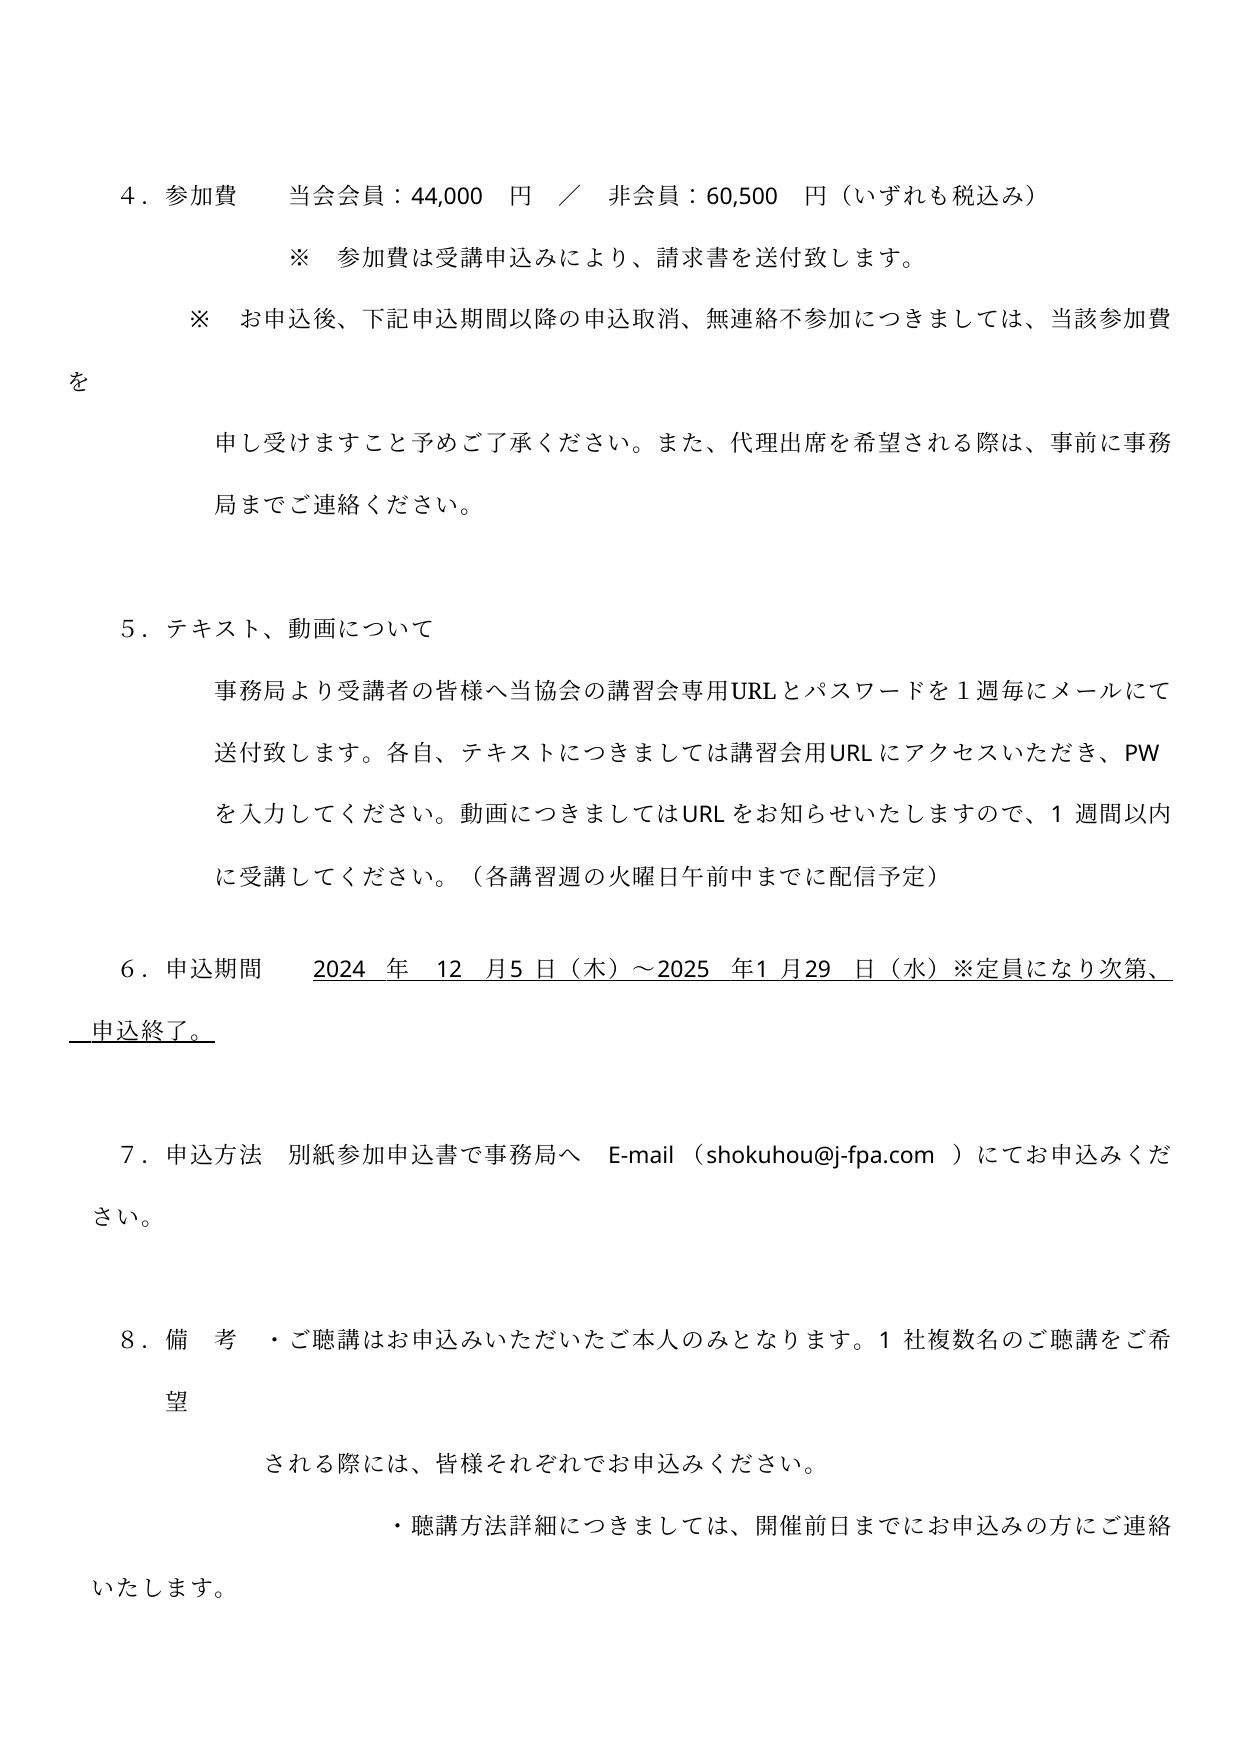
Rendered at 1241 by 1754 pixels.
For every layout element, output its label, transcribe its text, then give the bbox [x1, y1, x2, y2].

text 局までご連絡ください。 [178, 473, 1173, 535]
text ５．テキスト、動画について [111, 597, 1173, 658]
text 事務局より受講者の皆様へ当協会の講習会専用URLとパスワードを１週毎にメールにて [77, 658, 1173, 720]
text ※ 参加費は受講申込みにより、請求書を送付致します。 [0, 225, 1173, 287]
text 申し受けますこと予めご了承ください。また、代理出席を希望される際は、事前に事務 [178, 411, 1173, 473]
text 送付致します。各自、テキストにつきましては講習会用URLにアクセスいただき、PW [77, 720, 1173, 782]
text ・聴講方法詳細につきましては、開催前日までにお申込みの方にご連絡いたします。 [11, 1494, 1173, 1617]
text に受講してください。（各講習週の火曜日午前中までに配信予定） [77, 844, 1173, 906]
text ８．備 考 ・ご聴講はお申込みいただいたご本人のみとなります。1 社複数名のご聴講をご希望 [111, 1308, 1173, 1432]
text ６．申込期間 2024 年 12月5日（木）～2025年1月29 日（水）※定員になり次第、申込終了。 [69, 937, 1173, 1061]
text ４．参加費 当会会員：44,000 円 ／ 非会員：60,500 円（いずれも税込み） [67, 163, 1173, 225]
text を入力してください。動画につきましてはURLをお知らせいたしますので、1週間以内 [77, 782, 1173, 844]
text ７．申込方法 別紙参加申込書で事務局へ E-mail（shokuhou@j-fpa.com）にてお申込みください。 [69, 1122, 1173, 1246]
text される際には、皆様それぞれでお申込みください。 [152, 1432, 1173, 1494]
text ※ お申込後、下記申込期間以降の申込取消、無連絡不参加につきましては、当該参加費を [67, 287, 1173, 411]
